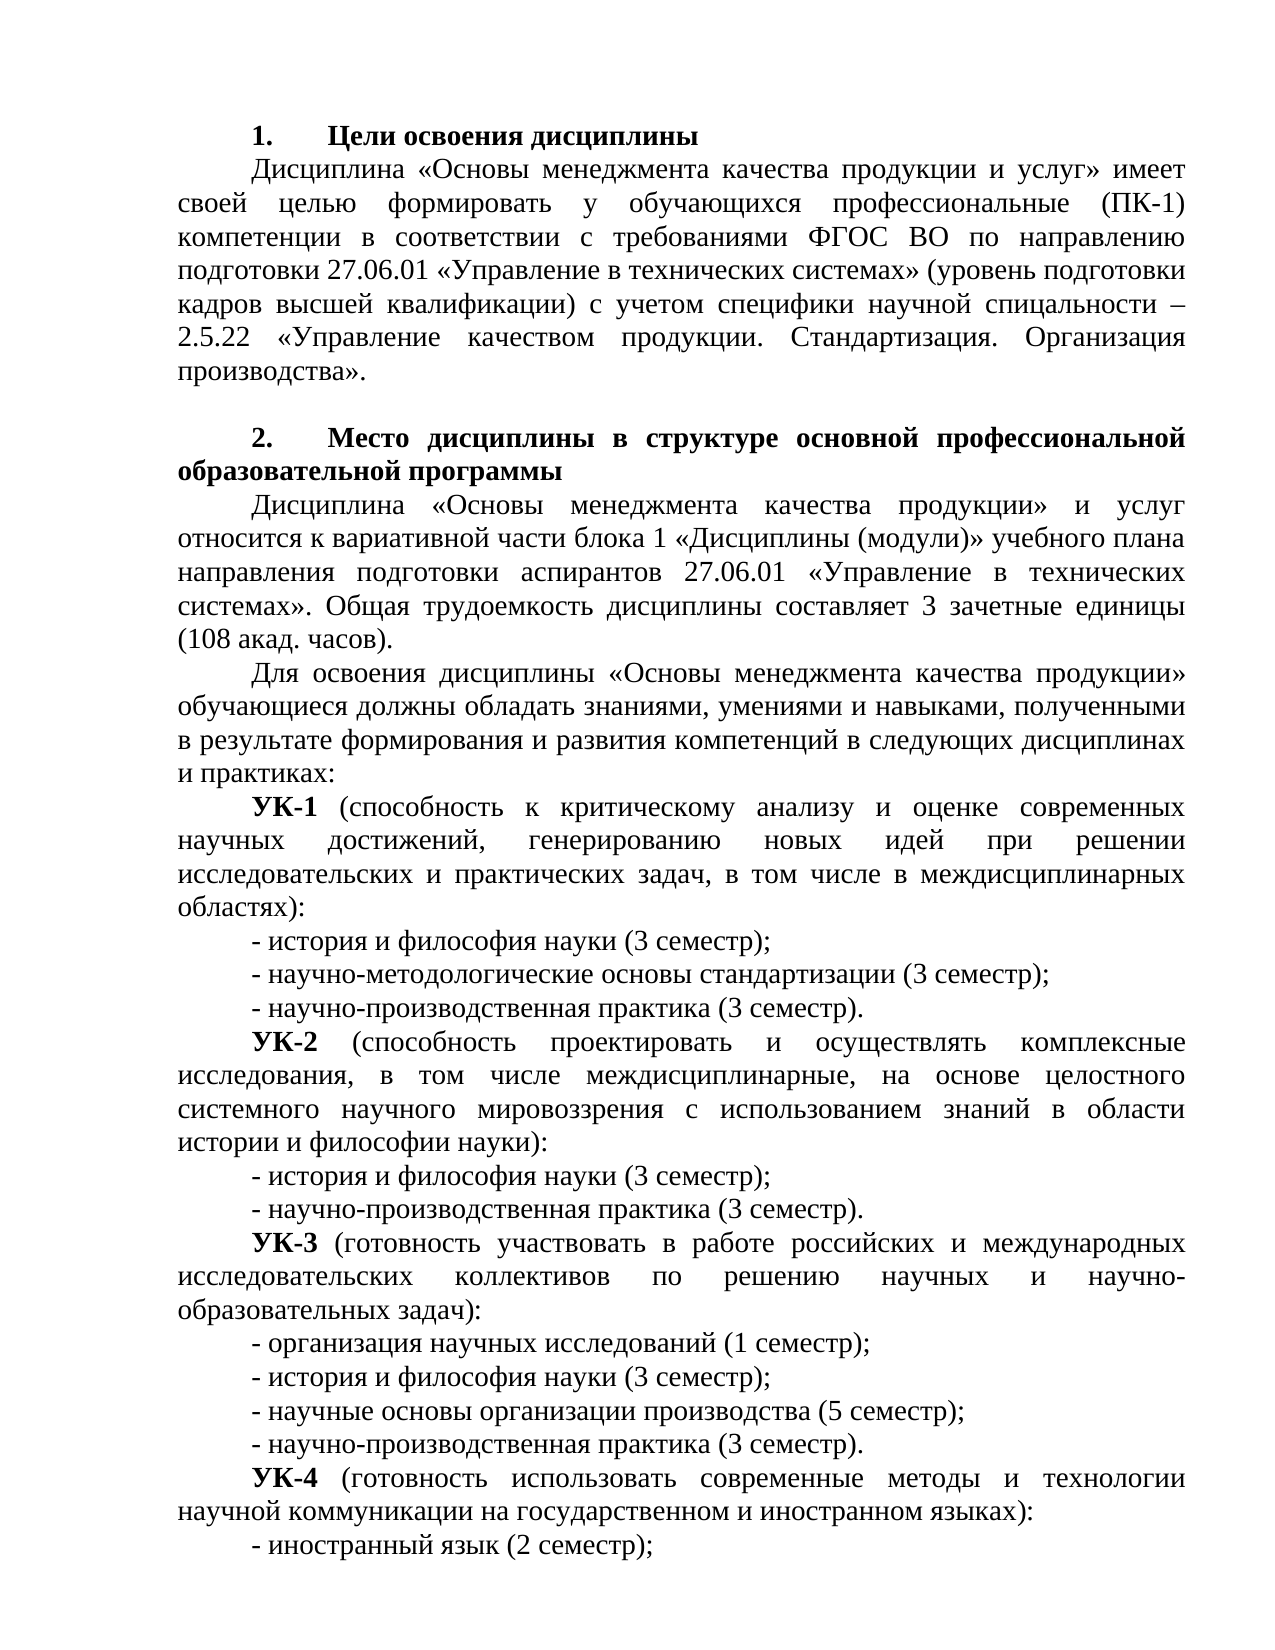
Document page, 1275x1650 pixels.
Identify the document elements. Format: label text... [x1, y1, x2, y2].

text - научно-производственная практика (3 семестр). [177, 1191, 1186, 1225]
text - иностранный язык (2 семестр); [177, 1527, 1186, 1560]
text - история и философия науки (3 семестр); [177, 1359, 1186, 1393]
text - научно-производственная практика (3 семестр). [177, 990, 1186, 1024]
text - история и философия науки (3 семестр); [177, 1158, 1186, 1191]
text УК-4 (готовность использовать современные методы и технологии научной коммуникации на государственном и иностранном языках): [177, 1460, 1186, 1527]
text УК-2 (способность проектировать и осуществлять комплексные исследования, в том числе междисциплинарные, на основе целостного системного научного мировоззрения с использованием знаний в области истории и философии науки): [177, 1024, 1186, 1158]
list Цели освоения дисциплины [251, 118, 1186, 152]
text Дисциплина «Основы менеджмента качества продукции» и услуг относится к вариативной части блока 1 «Дисциплины (модули)» учебного плана направления подготовки аспирантов 27.06.01 «Управление в технических системах». Общая трудоемкость дисциплины составляет 3 зачетные единицы (108 акад. часов). [177, 487, 1186, 655]
text Для освоения дисциплины «Основы менеджмента качества продукции» обучающиеся должны обладать знаниями, умениями и навыками, полученными в результате формирования и развития компетенций в следующих дисциплинах и практиках: [177, 655, 1186, 789]
text УК-3 (готовность участвовать в работе российских и международных исследовательских коллективов по решению научных и научно-образовательных задач): [177, 1225, 1186, 1326]
text УК-1 (способность к критическому анализу и оценке современных научных достижений, генерированию новых идей при решении исследовательских и практических задач, в том числе в междисциплинарных областях): [177, 789, 1186, 923]
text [177, 1426, 1186, 1460]
text - научно-методологические основы стандартизации (3 семестр); [177, 957, 1186, 990]
text - организация научных исследований (1 семестр); [177, 1326, 1186, 1359]
text Дисциплина «Основы менеджмента качества продукции и услуг» имеет своей целью формировать у обучающихся профессиональные (ПК-1) компетенции в соответствии с требованиями ФГОС ВО по направлению подготовки 27.06.01 «Управление в технических системах» (уровень подготовки кадров высшей квалификации) с учетом специфики научной спицальности – 2.5.22 «Управление качеством продукции. Стандартизация. Организация производства». [177, 152, 1186, 386]
text - история и философия науки (3 семестр); [177, 923, 1186, 957]
text - научные основы организации производства (5 семестр); [177, 1393, 1186, 1426]
list Место дисциплины в структуре основной профессиональной образовательной программы [177, 420, 1186, 487]
